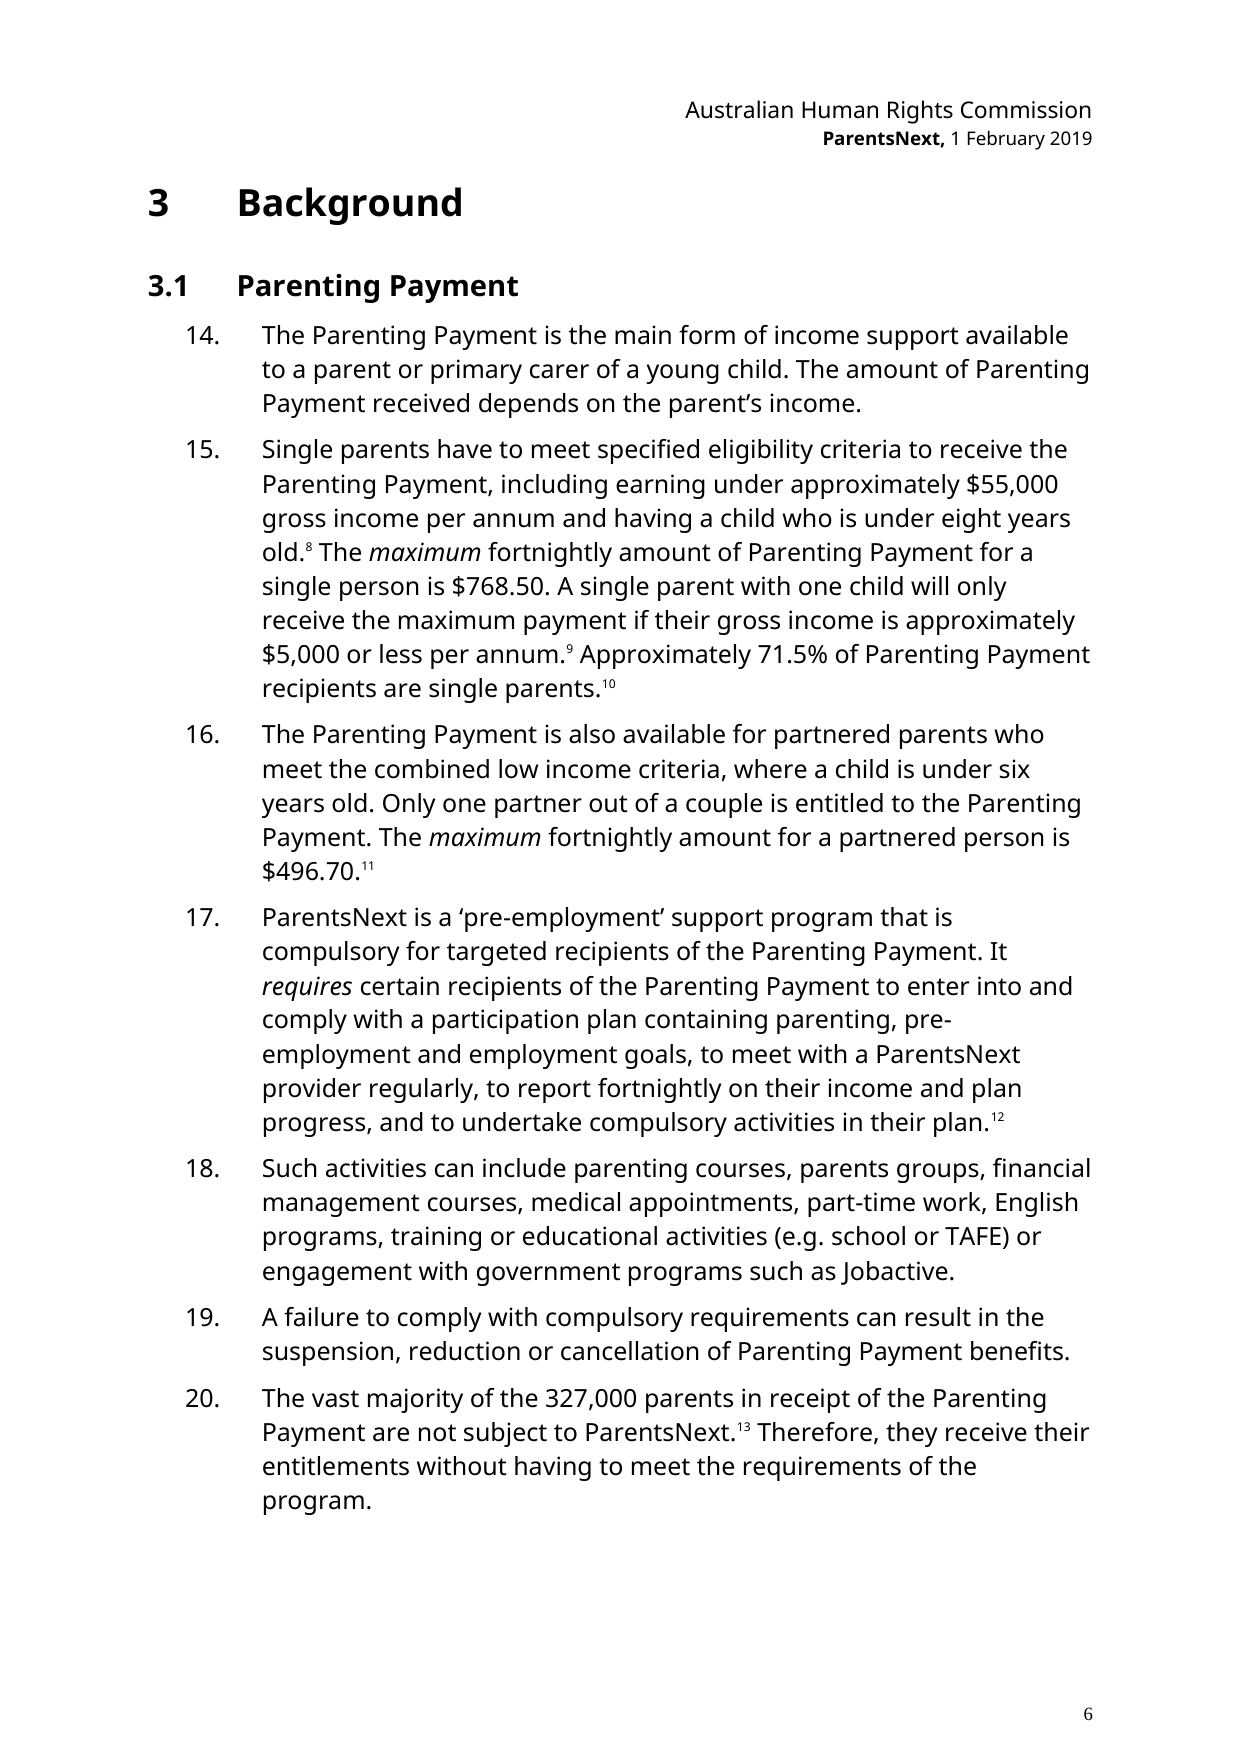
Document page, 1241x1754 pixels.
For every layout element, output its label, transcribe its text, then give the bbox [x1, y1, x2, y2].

list The vast majority of the 327,000 parents in receipt of the Parenting Payment are not subject to ParentsNext. Therefore, they receive their entitlements without having to meet the requirements of the program. [185, 1380, 1092, 1517]
list A failure to comply with compulsory requirements can result in the suspension, reduction or cancellation of Parenting Payment benefits. [185, 1300, 1092, 1368]
list Single parents have to meet specified eligibility criteria to receive the Parenting Payment, including earning under approximately $55,000 gross income per annum and having a child who is under eight years old. The maximum fortnightly amount of Parenting Payment for a single person is $768.50. A single parent with one child will only receive the maximum payment if their gross income is approximately $5,000 or less per annum. Approximately 71.5% of Parenting Payment recipients are single parents. [185, 432, 1092, 705]
list ParentsNext is a ‘pre-employment’ support program that is compulsory for targeted recipients of the Parenting Payment. It requires certain recipients of the Parenting Payment to enter into and comply with a participation plan containing parenting, pre-employment and employment goals, to meet with a ParentsNext provider regularly, to report fortnightly on their income and plan progress, and to undertake compulsory activities in their plan. [185, 900, 1092, 1138]
list The Parenting Payment is also available for partnered parents who meet the combined low income criteria, where a child is under six years old. Only one partner out of a couple is entitled to the Parenting Payment. The maximum fortnightly amount for a partnered person is $496.70. [185, 717, 1092, 887]
list Such activities can include parenting courses, parents groups, financial management courses, medical appointments, part-time work, English programs, training or educational activities (e.g. school or TAFE) or engagement with government programs such as Jobactive. [185, 1151, 1092, 1287]
list The Parenting Payment is the main form of income support available to a parent or primary carer of a young child. The amount of Parenting Payment received depends on the parent’s income. [185, 317, 1092, 420]
subtitle Parenting Payment [148, 265, 1092, 305]
subtitle Background [148, 177, 1092, 228]
